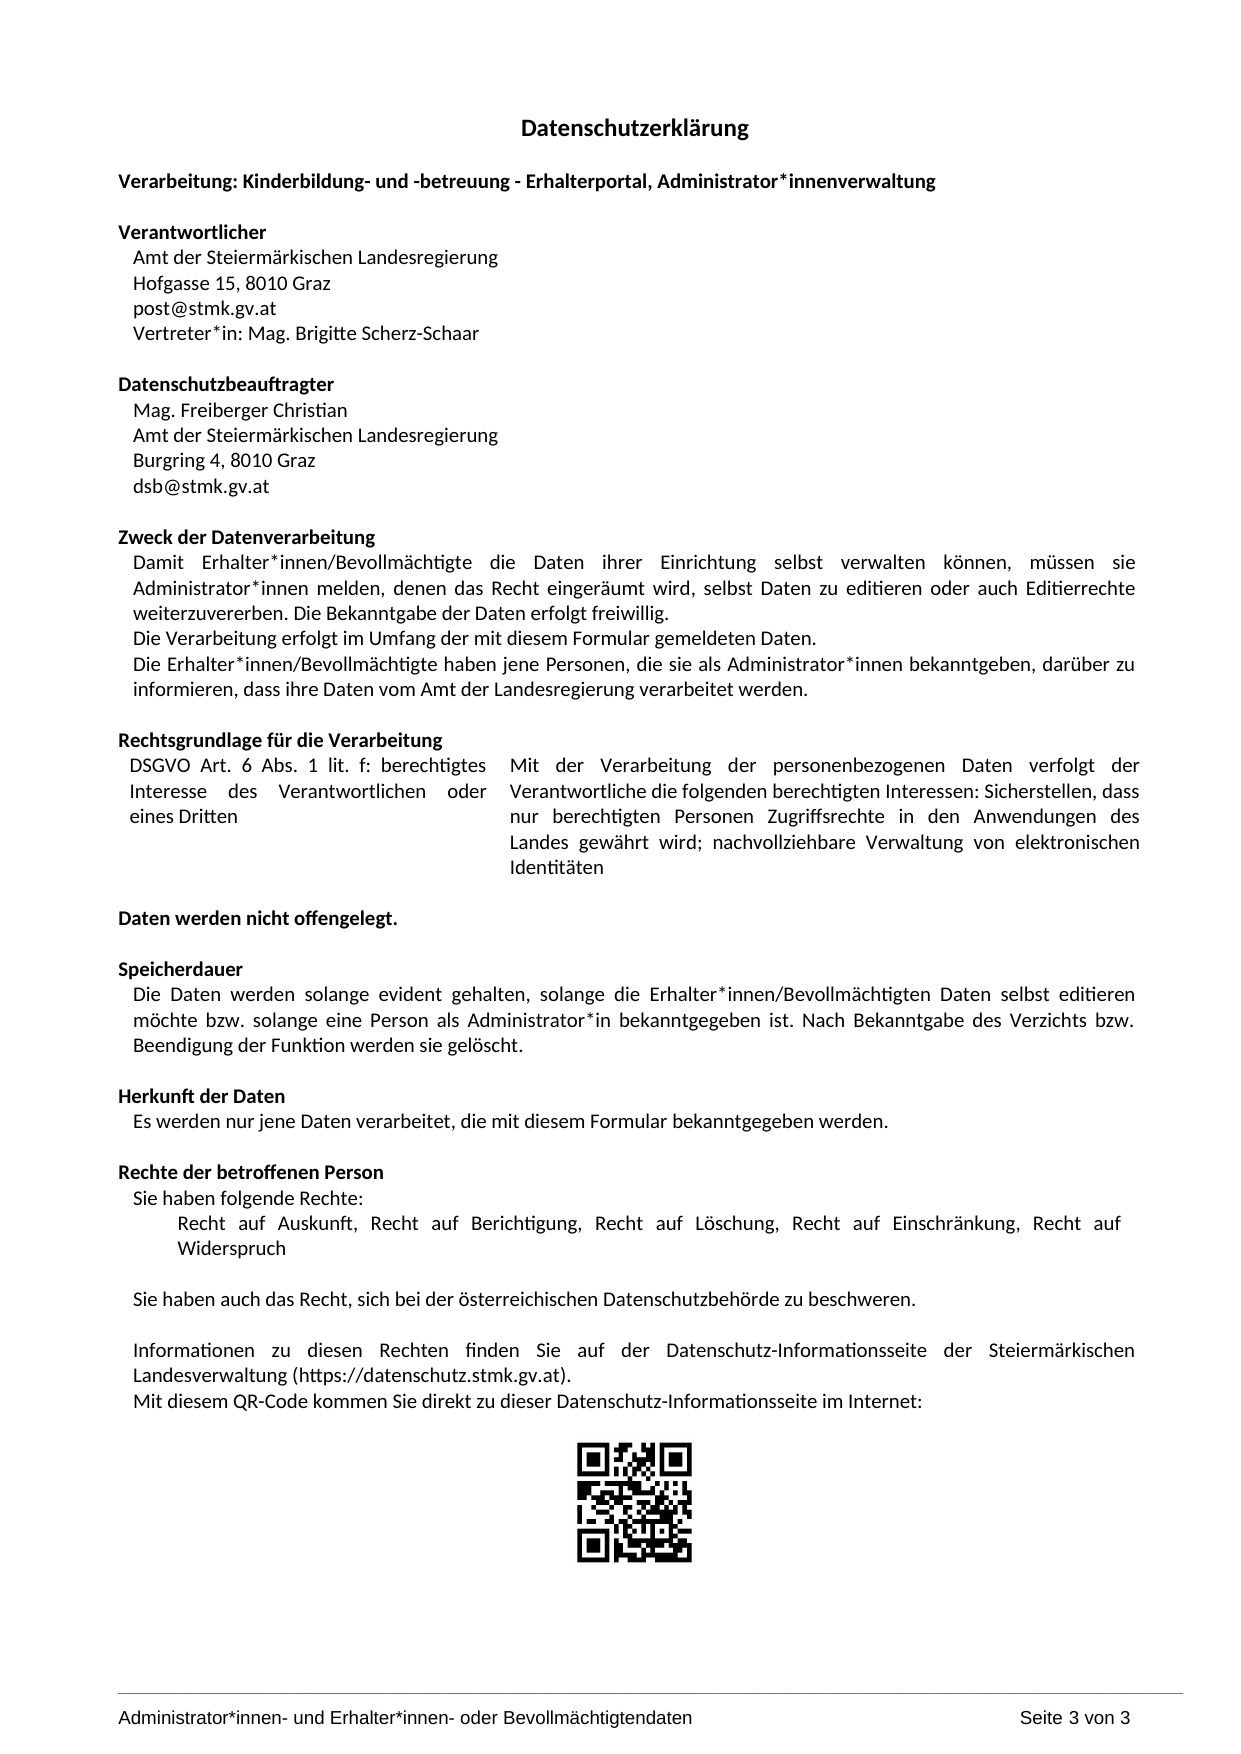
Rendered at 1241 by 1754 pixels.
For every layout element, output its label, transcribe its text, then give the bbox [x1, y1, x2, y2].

text Datenschutzerklärung [118, 112, 1152, 143]
text Mag. Freiberger Christian [133, 397, 1137, 422]
text Burgring 4, 8010 Graz [133, 448, 1137, 473]
text Rechtsgrundlage für die Verarbeitung [118, 727, 1152, 753]
text Sie haben folgende Rechte: [133, 1185, 1137, 1210]
table_header Recht auf Auskunft, Recht auf Berichtigung, Recht auf Löschung, Recht auf Einschränkung, Recht auf Widerspruch [163, 1210, 1137, 1261]
text Datenschutzbeauftragter [118, 371, 1152, 397]
text Die Erhalter*innen/Bevollmächtigte haben jene Personen, die sie als Administrator*innen bekanntgeben, darüber zu informieren, dass ihre Daten vom Amt der Landesregierung verarbeitet werden. [133, 651, 1137, 702]
text Die Verarbeitung erfolgt im Umfang der mit diesem Formular gemeldeten Daten. [133, 626, 1137, 651]
text Hofgasse 15, 8010 Graz [133, 270, 1137, 295]
text Die Daten werden solange evident gehalten, solange die Erhalter*innen/Bevollmächtigten Daten selbst editieren möchte bzw. solange eine Person als Administrator*in bekanntgegeben ist. Nach Bekanntgabe des Verzichts bzw. Beendigung der Funktion werden sie gelöscht. [133, 981, 1137, 1058]
text Rechte der betroffenen Person [118, 1159, 1152, 1185]
text Informationen zu diesen Rechten finden Sie auf der Datenschutz-Informationsseite der Steiermärkischen Landesverwaltung (https://datenschutz.stmk.gv.at). [133, 1337, 1137, 1388]
picture [573, 1438, 696, 1567]
text Mit diesem QR-Code kommen Sie direkt zu dieser Datenschutz-Informationsseite im Internet: [133, 1388, 1137, 1413]
text dsb@stmk.gv.at [133, 473, 1137, 498]
text Amt der Steiermärkischen Landesregierung [133, 422, 1137, 448]
text Herkunft der Daten [118, 1083, 1152, 1108]
text Vertreter*in: Mag. Brigitte Scherz-Schaar [133, 321, 1137, 346]
text post@stmk.gv.at [133, 295, 1137, 321]
text Speicherdauer [118, 956, 1152, 981]
text Verantwortlicher [118, 219, 1152, 244]
text Amt der Steiermärkischen Landesregierung [133, 244, 1137, 270]
text Zweck der Datenverarbeitung [118, 524, 1152, 549]
text Damit Erhalter*innen/Bevollmächtigte die Daten ihrer Einrichtung selbst verwalten können, müssen sie Administrator*innen melden, denen das Recht eingeräumt wird, selbst Daten zu editieren oder auch Editierrechte weiterzuvererben. Die Bekanntgabe der Daten erfolgt freiwillig. [133, 549, 1137, 626]
text Daten werden nicht offengelegt. [118, 905, 1152, 931]
text Sie haben auch das Recht, sich bei der österreichischen Datenschutzbehörde zu beschweren. [133, 1286, 1137, 1312]
text Verarbeitung: Kinderbildung- und -betreuung - Erhalterportal, Administrator*innenverwaltung [118, 168, 1152, 193]
table_header Mit der Verarbeitung der personenbezogenen Daten verfolgt der Verantwortliche die folgenden berechtigten Interessen: Sicherstellen, dass nur berechtigten Personen Zugriffsrechte in den Anwendungen des Landes gewährt wird; nachvollziehbare Verwaltung von elektronischen Identitäten [498, 753, 1152, 880]
table_header DSGVO Art. 6 Abs. 1 lit. f: berechtigtes Interesse des Verantwortlichen oder eines Dritten [118, 753, 498, 880]
text Es werden nur jene Daten verarbeitet, die mit diesem Formular bekanntgegeben werden. [133, 1108, 1137, 1134]
